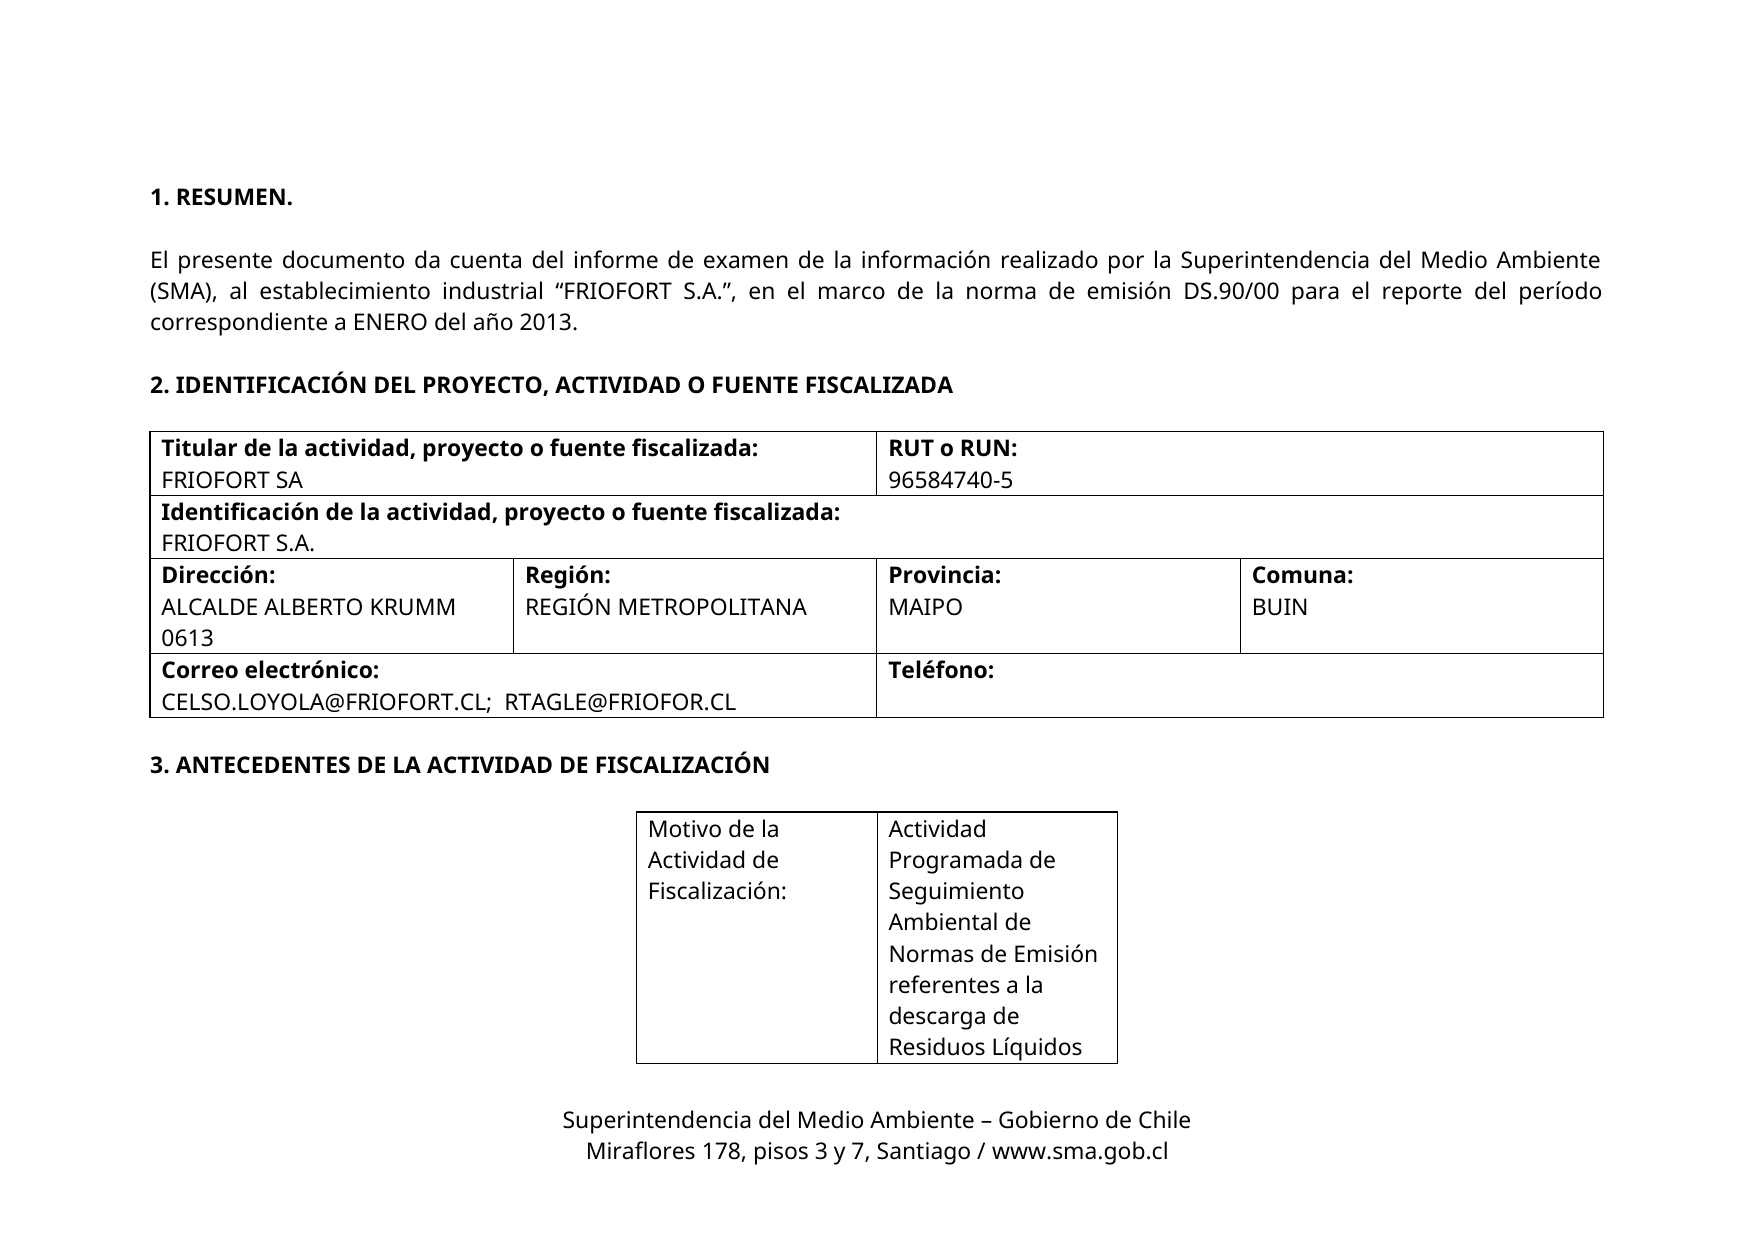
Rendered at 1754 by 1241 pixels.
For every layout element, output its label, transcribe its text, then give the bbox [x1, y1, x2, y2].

table_cell Teléfono: [877, 654, 1603, 717]
table_cell Identificación de la actividad, proyecto o fuente fiscalizada: FRIOFORT S.A. [151, 496, 1603, 558]
text 2. IDENTIFICACIÓN DEL PROYECTO, ACTIVIDAD O FUENTE FISCALIZADA [150, 337, 1604, 400]
table_cell Comuna: BUIN [1241, 559, 1603, 653]
text El presente documento da cuenta del informe de examen de la información realizado por la Superintendencia del Medio Ambiente (SMA), al establecimiento industrial “FRIOFORT S.A.”, en el marco de la norma de emisión DS.90/00 para el reporte del período correspondiente a ENERO del año 2013. [150, 212, 1604, 337]
table_cell Dirección: ALCALDE ALBERTO KRUMM 0613 [151, 559, 513, 653]
table_cell Provincia: MAIPO [877, 559, 1240, 653]
table_cell Región: REGIÓN METROPOLITANA [514, 559, 876, 653]
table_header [637, 813, 877, 1062]
table_header Titular de la actividad, proyecto o fuente fiscalizada: FRIOFORT SA [151, 432, 876, 495]
text 3. ANTECEDENTES DE LA ACTIVIDAD DE FISCALIZACIÓN [150, 718, 1604, 780]
table_header RUT o RUN: 96584740-5 [877, 432, 1603, 495]
table_cell Correo electrónico: CELSO.LOYOLA@FRIOFORT.CL; RTAGLE@FRIOFOR.CL [151, 654, 876, 717]
text 1. RESUMEN. [150, 150, 1604, 212]
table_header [878, 813, 1117, 1062]
